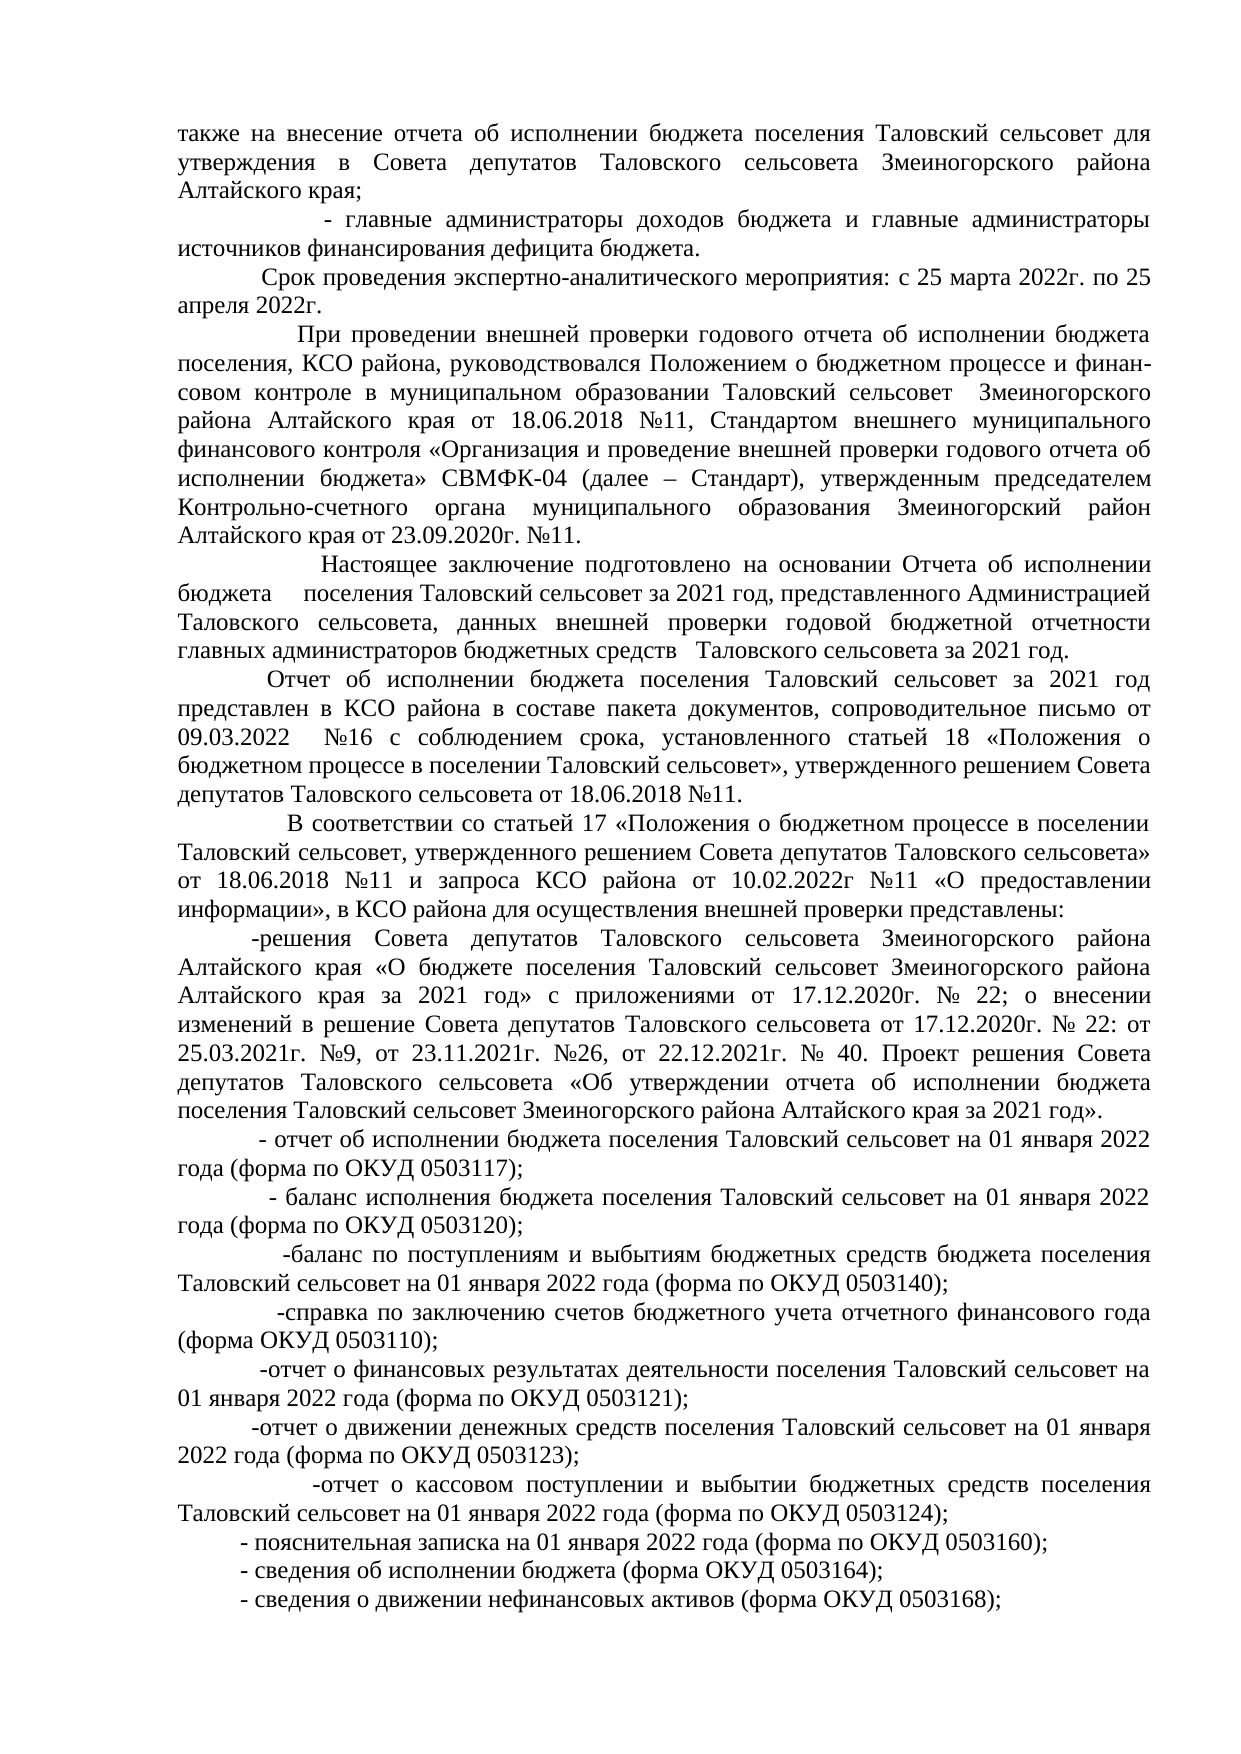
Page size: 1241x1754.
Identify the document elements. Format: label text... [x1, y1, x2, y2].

text В соответствии со статьей 17 «Положения о бюджетном процессе в поселении Таловский сельсовет, утвержденного решением Совета депутатов Таловского сельсовета» от 18.06.2018 №11 и запроса КСО района от 10.02.2022г №11 «О предоставлении информации», в КСО района для осуществления внешней проверки представлены: [177, 808, 1152, 923]
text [177, 118, 1152, 204]
text Настоящее заключение подготовлено на основании Отчета об исполнении бюджета поселения Таловский сельсовет за 2021 год, представленного Администрацией Таловского сельсовета, данных внешней проверки годовой бюджетной отчетности главных администраторов бюджетных средств Таловского сельсовета за 2021 год. [177, 549, 1152, 664]
text - баланс исполнения бюджета поселения Таловский сельсовет на 01 января 2022 года (форма по ОКУД 0503120); [177, 1182, 1152, 1239]
text -отчет о движении денежных средств поселения Таловский сельсовет на 01 января 2022 года (форма по ОКУД 0503123); [177, 1412, 1152, 1469]
text При проведении внешней проверки годового отчета об исполнении бюджета поселения, КСО района, руководствовался Положением о бюджетном процессе и финансовом контроле в муниципальном образовании Таловский сельсовет Змеиногорского района Алтайского края от 18.06.2018 №11, Стандартом внешнего муниципального финансового контроля «Организация и проведение внешней проверки годового отчета об исполнении бюджета» СВМФК-04 (далее – Стандарт), утвержденным председателем Контрольно-счетного органа муниципального образования Змеиногорский район Алтайского края от 23.09.2020г. №11. [177, 319, 1152, 549]
text -отчет о кассовом поступлении и выбытии бюджетных средств поселения Таловский сельсовет на 01 января 2022 года (форма по ОКУД 0503124); [177, 1469, 1152, 1527]
text - главные администраторы доходов бюджета и главные администраторы источников финансирования дефицита бюджета. [177, 204, 1152, 262]
text Отчет об исполнении бюджета поселения Таловский сельсовет за 2021 год представлен в КСО района в составе пакета документов, сопроводительное письмо от 09.03.2022 №16 с соблюдением срока, установленного статьей 18 «Положения о бюджетном процессе в поселении Таловский сельсовет», утвержденного решением Совета депутатов Таловского сельсовета от 18.06.2018 №11. [177, 664, 1152, 808]
text - сведения об исполнении бюджета (форма ОКУД 0503164); [177, 1556, 1152, 1584]
text -баланс по поступлениям и выбытиям бюджетных средств бюджета поселения Таловский сельсовет на 01 января 2022 года (форма по ОКУД 0503140); [177, 1239, 1152, 1297]
text - сведения о движении нефинансовых активов (форма ОКУД 0503168); [177, 1584, 1152, 1613]
text -отчет о финансовых результатах деятельности поселения Таловский сельсовет на 01 января 2022 года (форма по ОКУД 0503121); [177, 1354, 1152, 1412]
text -решения Совета депутатов Таловского сельсовета Змеиногорского района Алтайского края «О бюджете поселения Таловский сельсовет Змеиногорского района Алтайского края за 2021 год» с приложениями от 17.12.2020г. № 22; о внесении изменений в решение Совета депутатов Таловского сельсовета от 17.12.2020г. № 22: от 25.03.2021г. №9, от 23.11.2021г. №26, от 22.12.2021г. № 40. Проект решения Совета депутатов Таловского сельсовета «Об утверждении отчета об исполнении бюджета поселения Таловский сельсовет Змеиногорского района Алтайского края за 2021 год». [177, 923, 1152, 1124]
text - отчет об исполнении бюджета поселения Таловский сельсовет на 01 января 2022 года (форма по ОКУД 0503117); [177, 1124, 1152, 1182]
text - пояснительная записка на 01 января 2022 года (форма по ОКУД 0503160); [177, 1527, 1152, 1556]
text Срок проведения экспертно-аналитического мероприятия: с 25 марта 2022г. по 25 апреля 2022г. [177, 262, 1152, 319]
text -справка по заключению счетов бюджетного учета отчетного финансового года (форма ОКУД 0503110); [177, 1297, 1152, 1354]
